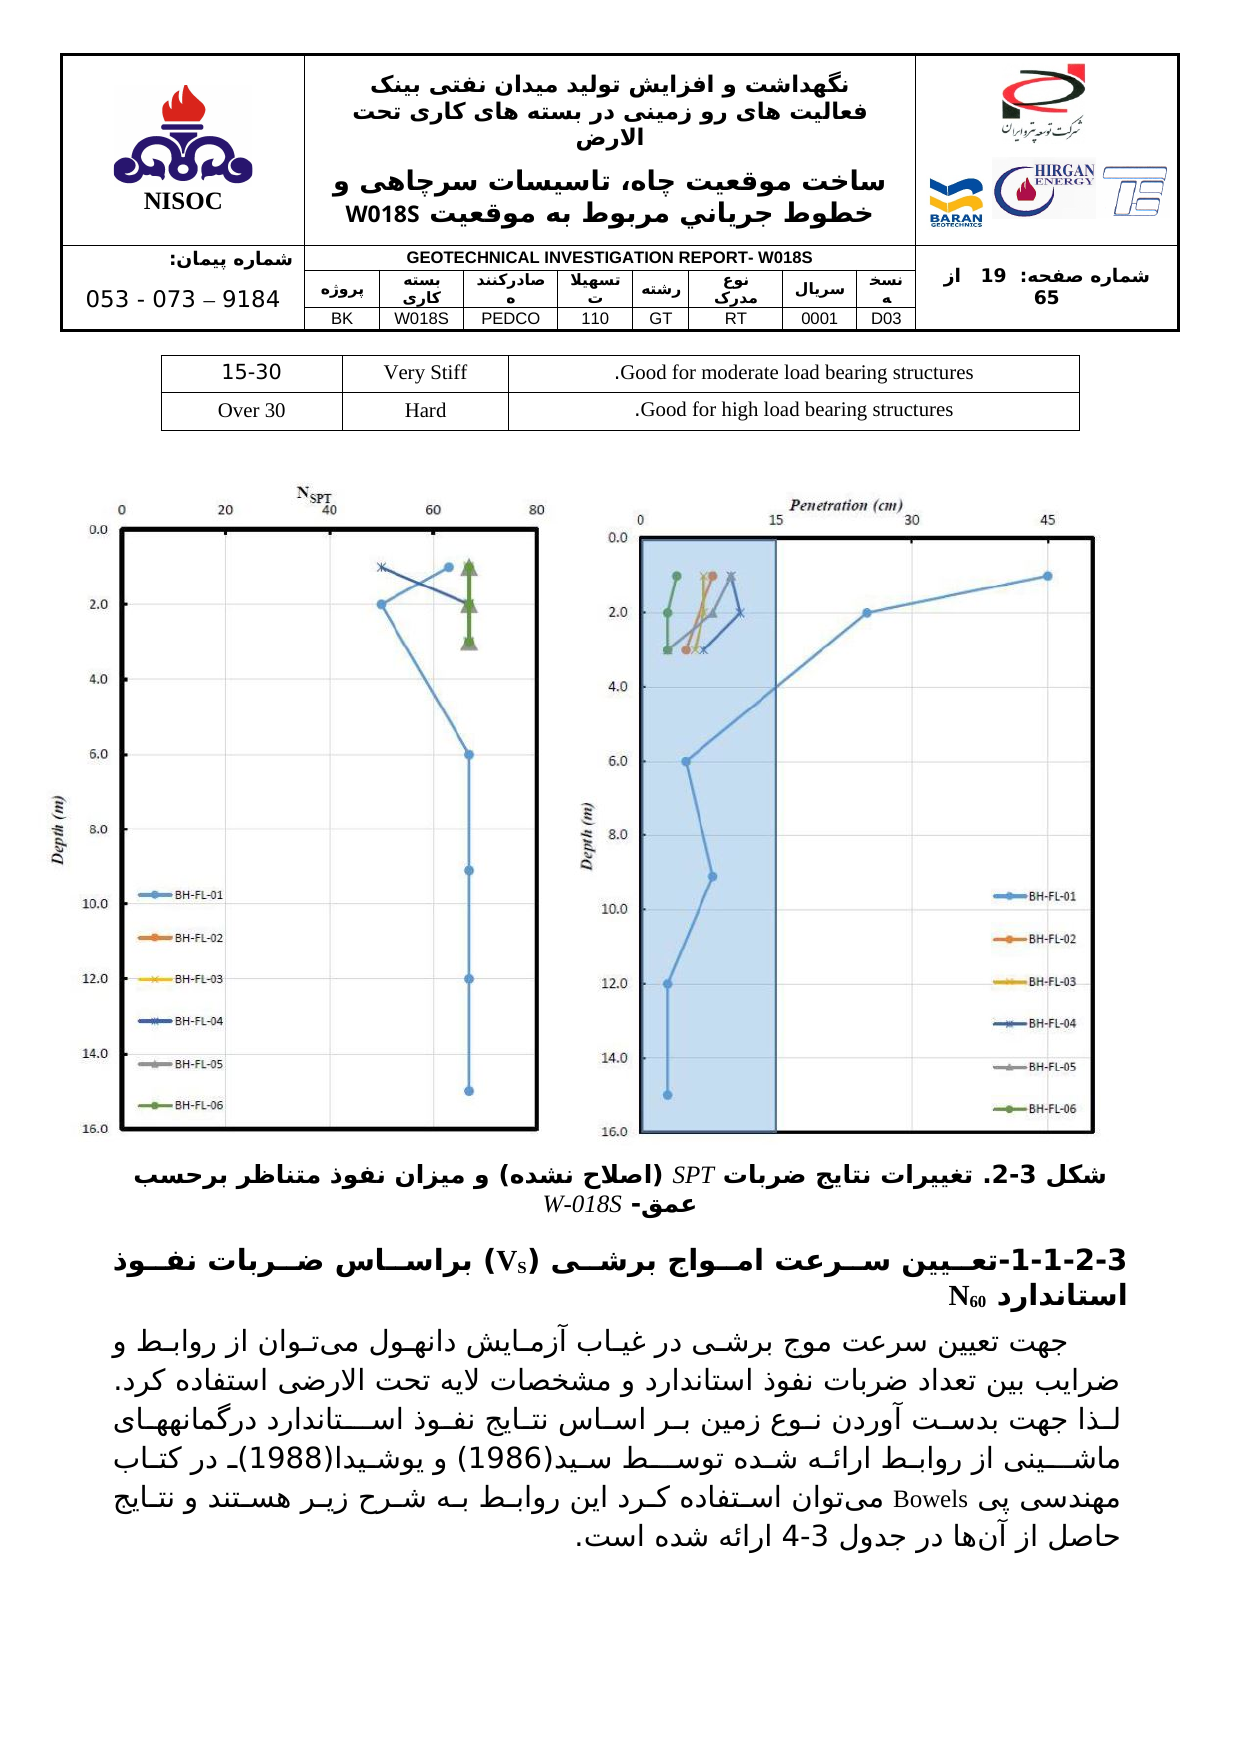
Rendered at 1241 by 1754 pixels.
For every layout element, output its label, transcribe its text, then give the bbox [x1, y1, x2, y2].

text جهت تعیین سرعت موج برشی در غیاب آزمایش دانهول می‌توان از روابط و ضرایب بین تعداد ضربات نفوذ استاندارد و مشخصات لایه تحت الارضی استفاده کرد. لذا جهت بدست آوردن نوع زمین بر اساس نتایج نفوذ اســتاندارد درگمانه‏های ماشــینی از روابط ارائه شده توســط سید(1986) و یوشیدا(1988) در کتاب مهندسی پی Bowels می‌توان استفاده کرد این روابط به شرح زیر هستند و نتایج حاصل از آن‌ها در جدول 3-4 ارائه شده است. [112, 1324, 1121, 1553]
table_cell Over 30 [162, 393, 342, 429]
text 1-1-2-3-تعیین سرعت امواج برشی (VS) براساس ضربات نفوذ استاندارد N60 [112, 1243, 1128, 1312]
picture [992, 157, 1097, 219]
table_cell Good for moderate load bearing structures. [509, 356, 1079, 392]
text شکل 3-2. تغییرات نتایج ضربات SPT (اصلاح نشده) و میزان نفوذ متناظر برحسب عمق- W-018S [112, 1160, 1128, 1218]
table_cell 15-30 [162, 356, 342, 392]
table_cell Good for high load bearing structures. [509, 393, 1079, 429]
table_cell Very Stiff [343, 356, 508, 392]
table_cell Hard [343, 393, 508, 429]
picture [113, 85, 253, 187]
picture [1001, 63, 1086, 144]
picture [926, 175, 985, 230]
picture [30, 465, 1128, 1156]
